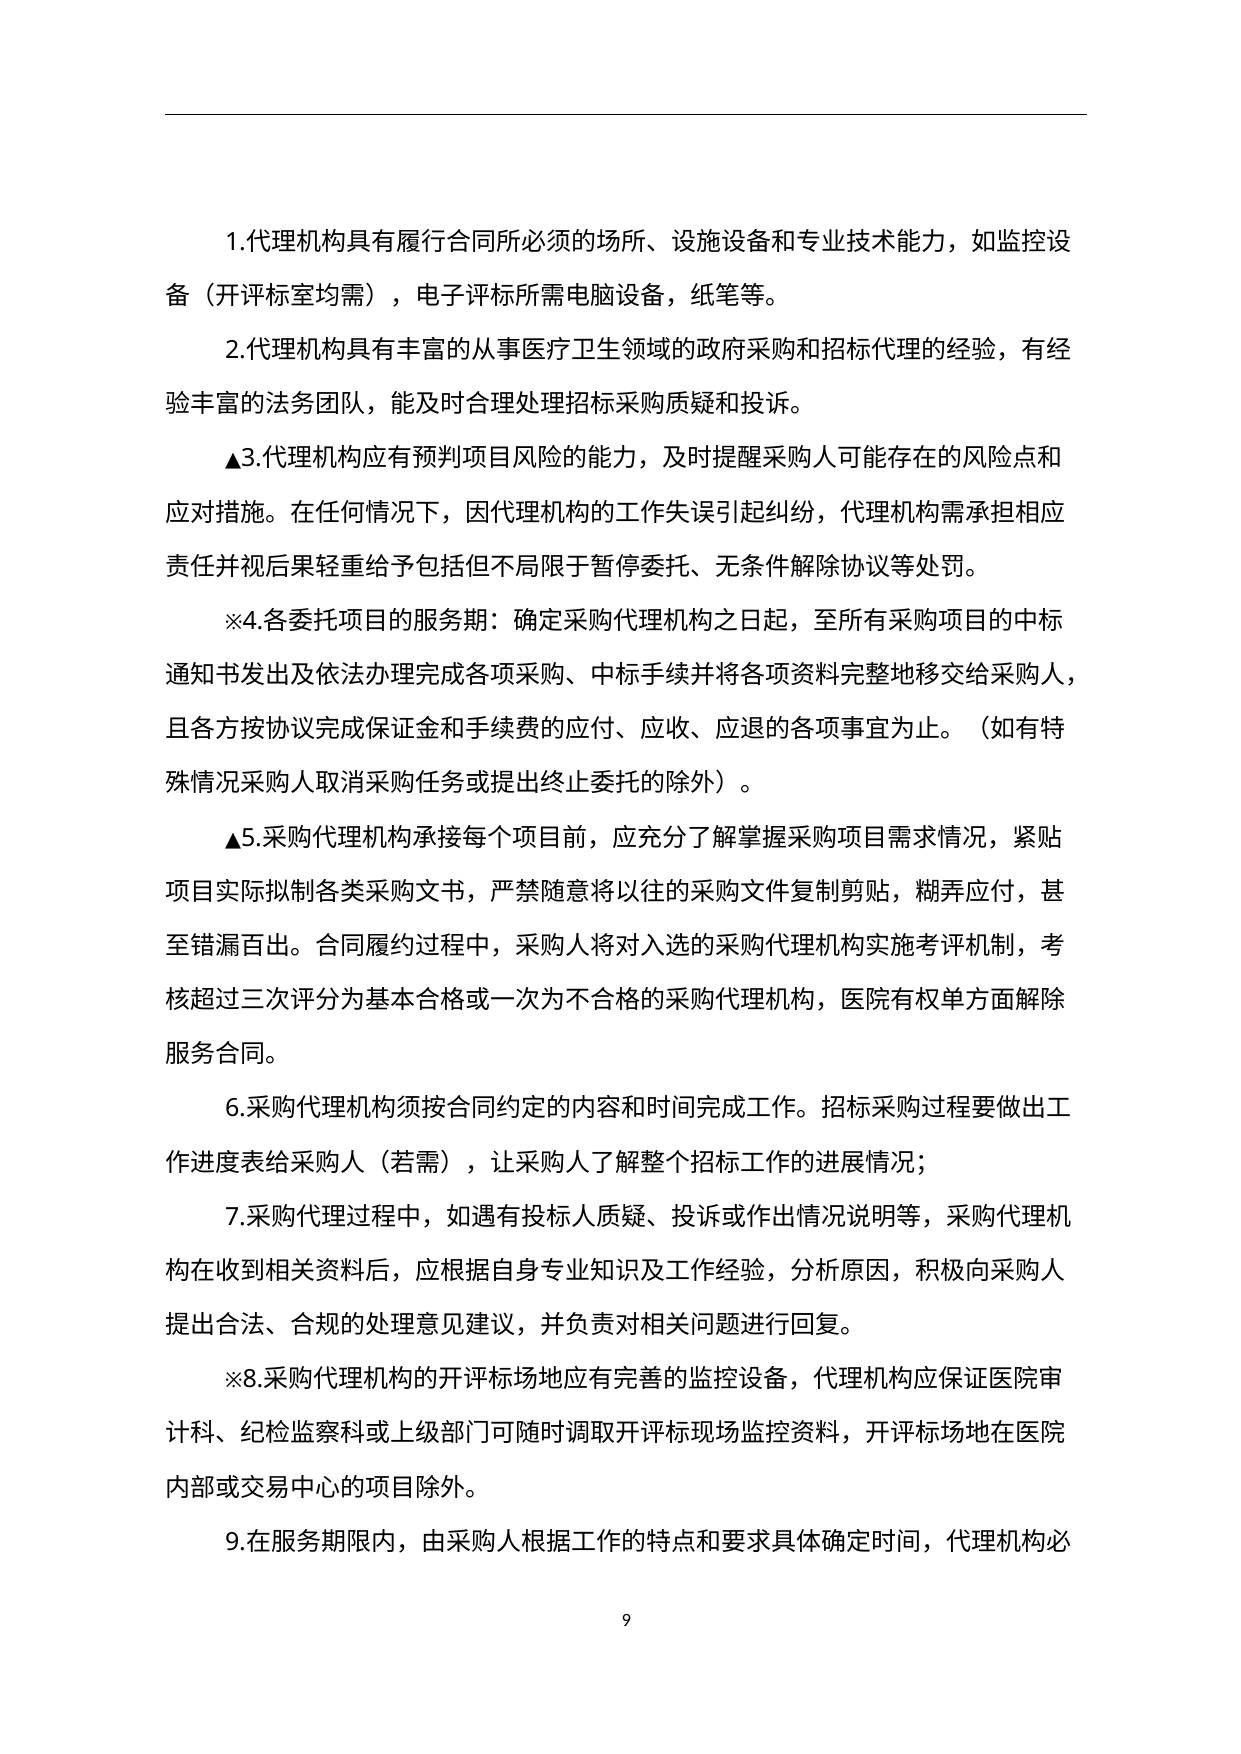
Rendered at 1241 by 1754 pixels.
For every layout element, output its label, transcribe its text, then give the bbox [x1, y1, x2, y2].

text 1.代理机构具有履行合同所必须的场所、设施设备和专业技术能力，如监控设备（开评标室均需），电子评标所需电脑设备，纸笔等。 [165, 207, 1087, 315]
text 6.采购代理机构须按合同约定的内容和时间完成工作。招标采购过程要做出工作进度表给采购人（若需），让采购人了解整个招标工作的进展情况； [165, 1073, 1087, 1182]
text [165, 1507, 1087, 1561]
text 2.代理机构具有丰富的从事医疗卫生领域的政府采购和招标代理的经验，有经验丰富的法务团队，能及时合理处理招标采购质疑和投诉。 [165, 315, 1087, 423]
text ▲5.采购代理机构承接每个项目前，应充分了解掌握采购项目需求情况，紧贴项目实际拟制各类采购文书，严禁随意将以往的采购文件复制剪贴，糊弄应付，甚至错漏百出。合同履约过程中，采购人将对入选的采购代理机构实施考评机制，考核超过三次评分为基本合格或一次为不合格的采购代理机构，医院有权单方面解除服务合同。 [165, 803, 1087, 1073]
text ▲3.代理机构应有预判项目风险的能力，及时提醒采购人可能存在的风险点和应对措施。在任何情况下，因代理机构的工作失误引起纠纷，代理机构需承担相应责任并视后果轻重给予包括但不局限于暂停委托、无条件解除协议等处罚。 [165, 423, 1087, 586]
text 7.采购代理过程中，如遇有投标人质疑、投诉或作出情况说明等，采购代理机构在收到相关资料后，应根据自身专业知识及工作经验，分析原因，积极向采购人提出合法、合规的处理意见建议，并负责对相关问题进行回复。 [165, 1182, 1087, 1344]
text ※4.各委托项目的服务期：确定采购代理机构之日起，至所有采购项目的中标通知书发出及依法办理完成各项采购、中标手续并将各项资料完整地移交给采购人，且各方按协议完成保证金和手续费的应付、应收、应退的各项事宜为止。（如有特殊情况采购人取消采购任务或提出终止委托的除外）。 [165, 586, 1087, 803]
text ※8.采购代理机构的开评标场地应有完善的监控设备，代理机构应保证医院审计科、纪检监察科或上级部门可随时调取开评标现场监控资料，开评标场地在医院内部或交易中心的项目除外。 [165, 1344, 1087, 1507]
